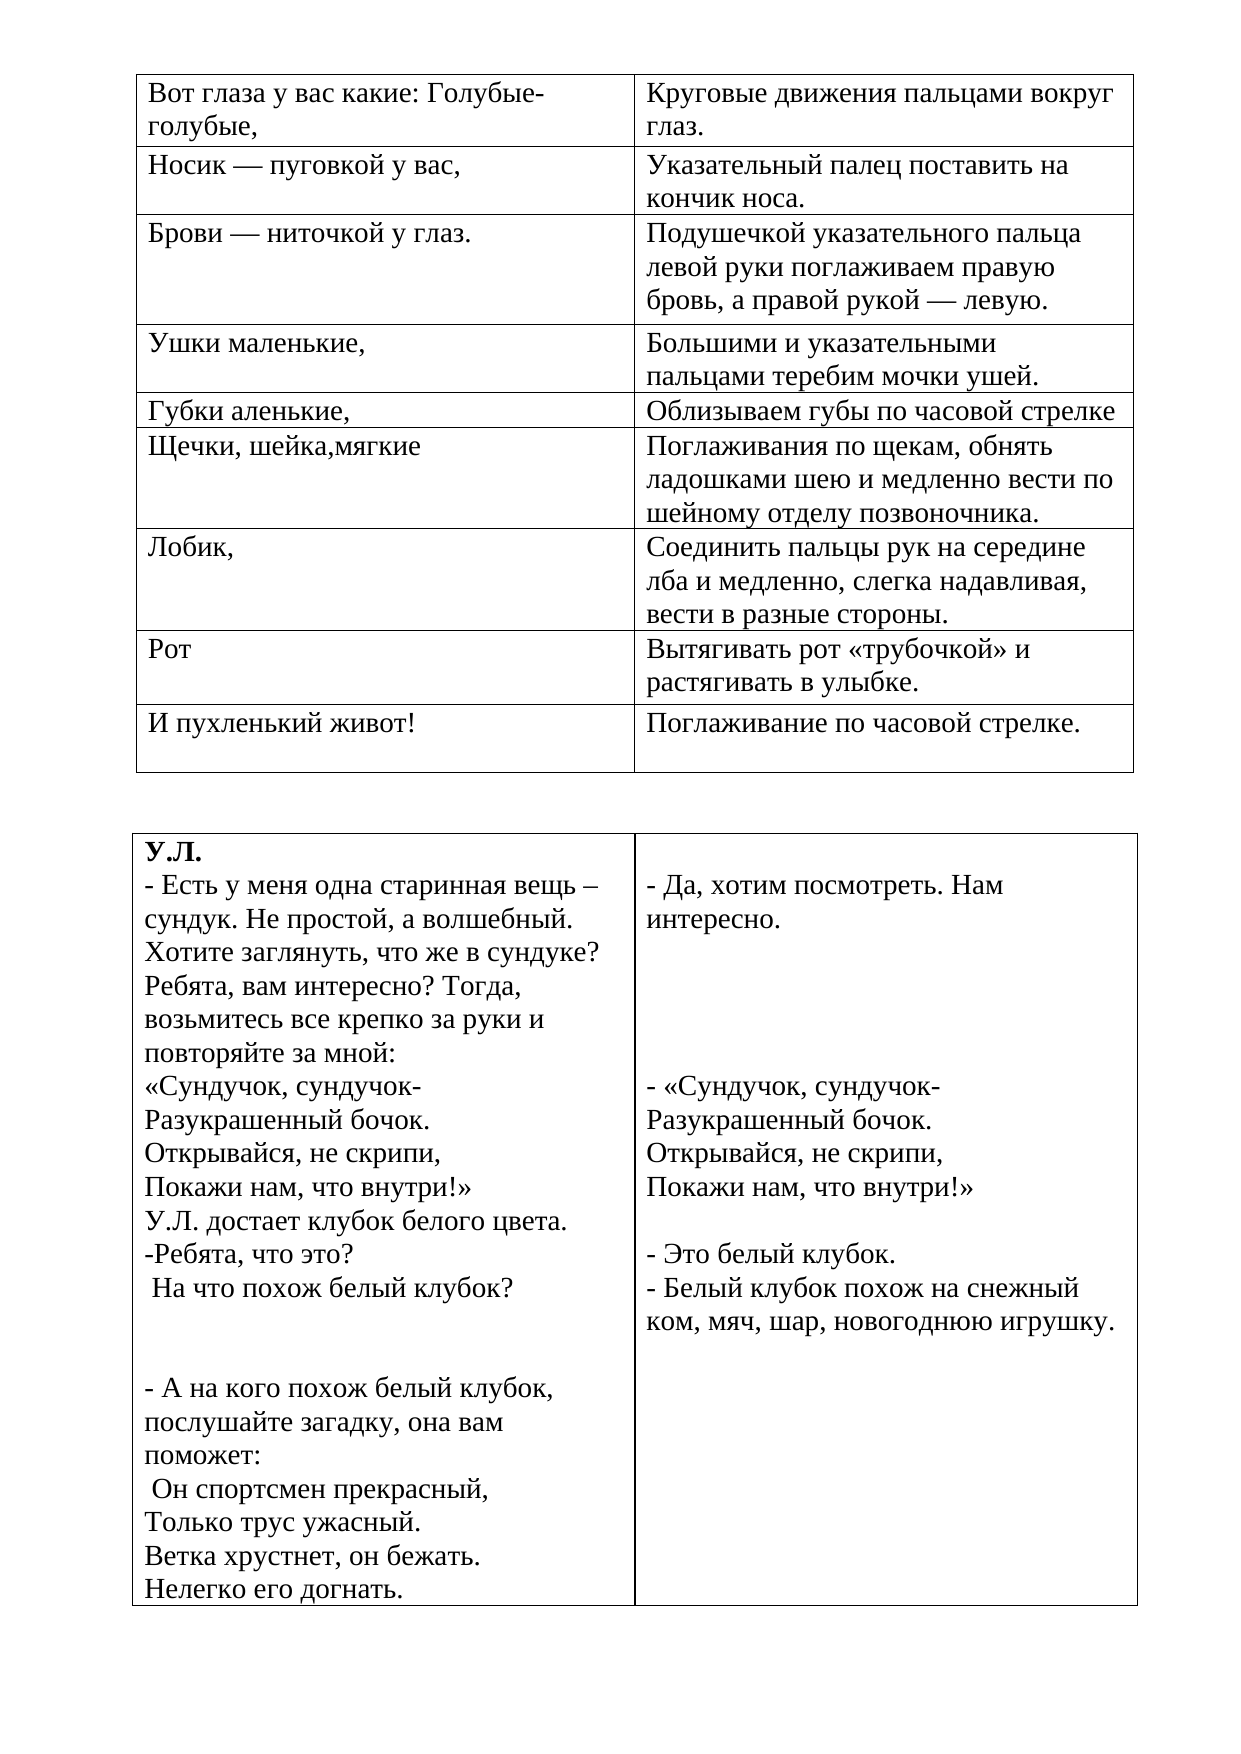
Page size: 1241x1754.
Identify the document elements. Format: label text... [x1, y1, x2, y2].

table_cell Вытягивать рот «трубочкой» и растягивать в улыбке. [635, 631, 1133, 704]
table_cell Брови — ниточкой у глаз. [137, 215, 634, 324]
table_cell Большими и указательными пальцами теребим мочки ушей. [635, 325, 1133, 392]
table_cell Подушечкой указательного пальца левой руки поглаживаем правую бровь, а правой рукой — левую. [635, 215, 1133, 324]
table_cell Поглаживание по часовой стрелке. [635, 705, 1133, 772]
table_cell Лобик, [137, 529, 634, 630]
table_header Круговые движения пальцами вокруг глаз. [635, 75, 1133, 146]
table_cell Щечки, шейка,мягкие [137, 428, 634, 528]
table_cell Соединить пальцы рук на середине лба и медленно, слегка надавливая, вести в разные стороны. [635, 529, 1133, 630]
table_header Вот глаза у вас какие: Голубые-голубые, [137, 75, 634, 146]
table_cell Губки аленькие, [137, 393, 634, 427]
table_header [133, 834, 634, 1605]
table_cell Поглаживания по щекам, обнять ладошками шею и медленно вести по шейному отделу позвоночника. [635, 428, 1133, 528]
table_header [636, 834, 1137, 1605]
table_cell Рот [137, 631, 634, 704]
table_cell Носик — пуговкой у вас, [137, 147, 634, 214]
table_cell Ушки маленькие, [137, 325, 634, 392]
table_cell Облизываем губы по часовой стрелке [635, 393, 1133, 427]
table_cell И пухленький живот! [137, 705, 634, 772]
table_cell Указательный палец поставить на кончик носа. [635, 147, 1133, 214]
